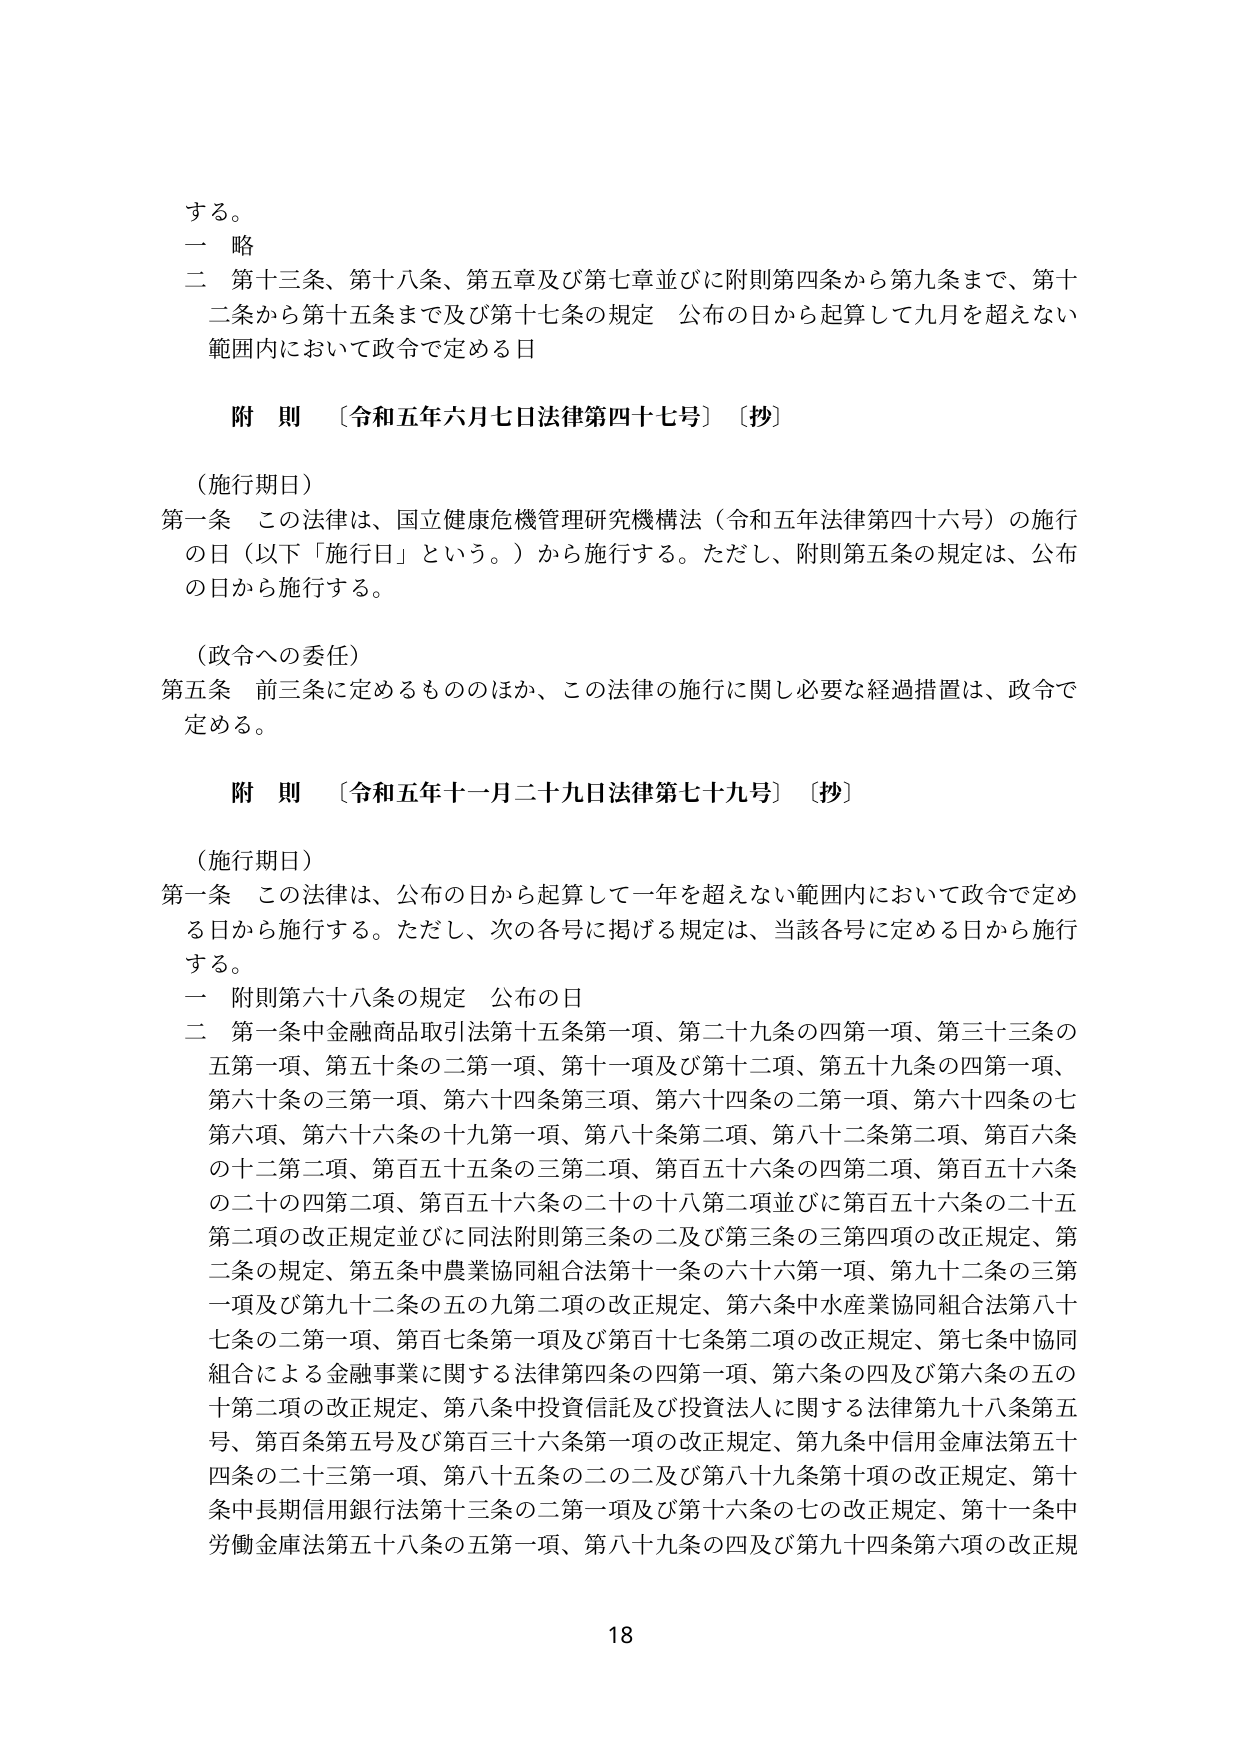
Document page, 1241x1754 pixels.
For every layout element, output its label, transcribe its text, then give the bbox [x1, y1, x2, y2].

text （施行期日） [184, 467, 1079, 501]
text 附 則 〔令和五年十一月二十九日法律第七十九号〕〔抄〕 [230, 774, 1079, 809]
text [184, 1014, 1079, 1560]
text 附 則 〔令和五年六月七日法律第四十七号〕〔抄〕 [230, 399, 1079, 433]
text 二 第十三条、第十八条、第五章及び第七章並びに附則第四条から第九条まで、第十二条から第十五条まで及び第十七条の規定 公布の日から起算して九月を超えない範囲内において政令で定める日 [184, 262, 1079, 364]
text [161, 194, 1079, 228]
text 一 附則第六十八条の規定 公布の日 [184, 979, 1079, 1014]
text （施行期日） [184, 843, 1079, 877]
text （政令への委任） [184, 638, 1079, 672]
text 第五条 前三条に定めるもののほか、この法律の施行に関し必要な経過措置は、政令で定める。 [161, 672, 1079, 740]
text 一 略 [184, 228, 1079, 262]
text 第一条 この法律は、国立健康危機管理研究機構法（令和五年法律第四十六号）の施行の日（以下「施行日」という。）から施行する。ただし、附則第五条の規定は、公布の日から施行する。 [161, 501, 1079, 604]
text 第一条 この法律は、公布の日から起算して一年を超えない範囲内において政令で定める日から施行する。ただし、次の各号に掲げる規定は、当該各号に定める日から施行する。 [161, 877, 1079, 979]
